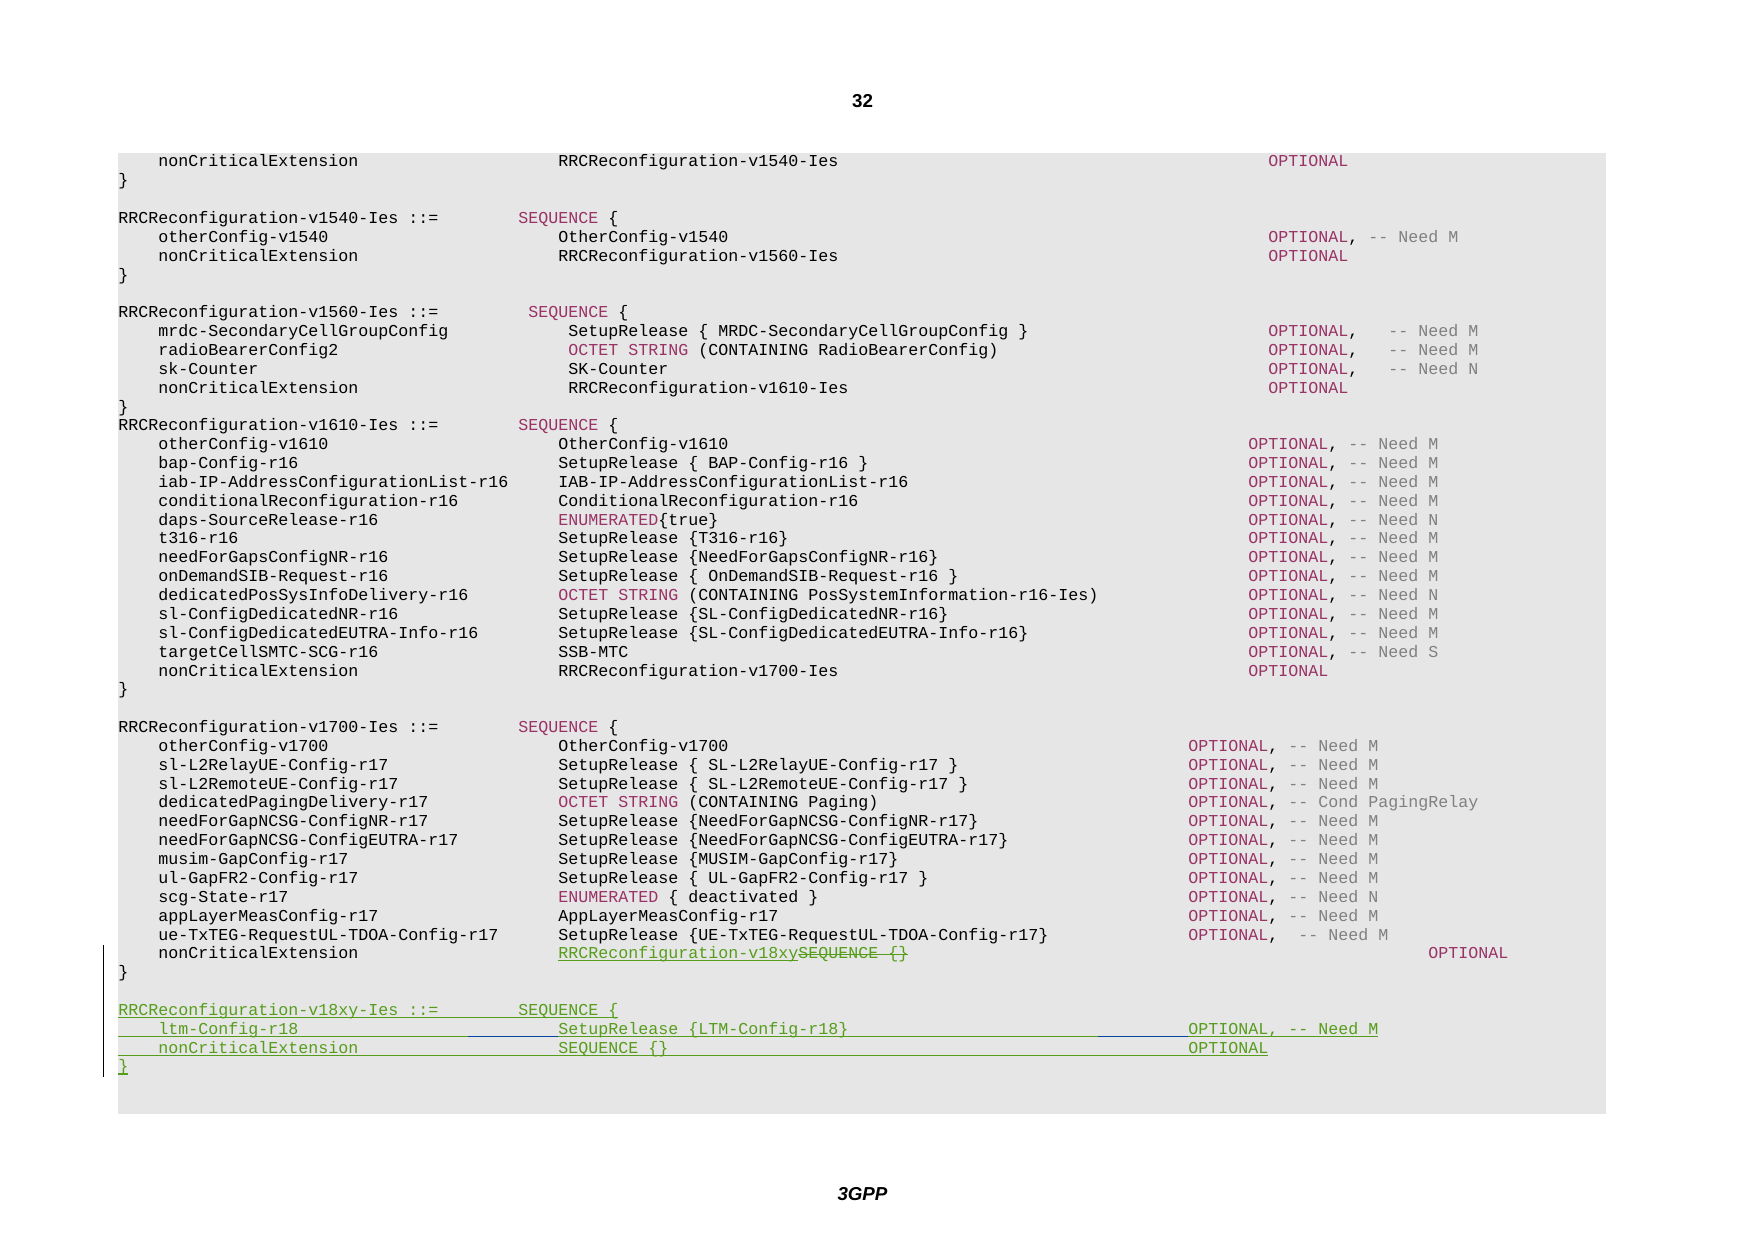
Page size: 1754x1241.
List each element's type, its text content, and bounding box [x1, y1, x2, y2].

text conditionalReconfiguration-r16 ConditionalReconfiguration-r16 OPTIONAL, -- Need M [118, 492, 1606, 511]
text scg-State-r17 ENUMERATED { deactivated } OPTIONAL, -- Need N [118, 888, 1606, 907]
text t316-r16 SetupRelease {T316-r16} OPTIONAL, -- Need M [118, 530, 1606, 549]
text otherConfig-v1700 OtherConfig-v1700 OPTIONAL, -- Need M [118, 737, 1606, 756]
text RRCReconfiguration-v1540-Ies ::= SEQUENCE { [118, 209, 1606, 228]
text daps-SourceRelease-r16 ENUMERATED{true} OPTIONAL, -- Need N [118, 511, 1606, 530]
text needForGapNCSG-ConfigNR-r17 SetupRelease {NeedForGapNCSG-ConfigNR-r17} OPTIONAL, -- Need M [118, 813, 1606, 832]
text otherConfig-v1610 OtherConfig-v1610 OPTIONAL, -- Need M [118, 436, 1606, 455]
text needForGapsConfigNR-r16 SetupRelease {NeedForGapsConfigNR-r16} OPTIONAL, -- Need M [118, 549, 1606, 568]
text } [118, 266, 1606, 285]
text sl-L2RelayUE-Config-r17 SetupRelease { SL-L2RelayUE-Config-r17 } OPTIONAL, -- Need M [118, 756, 1606, 775]
text nonCriticalExtension OPTIONAL [118, 945, 1606, 964]
text ul-GapFR2-Config-r17 SetupRelease { UL-GapFR2-Config-r17 } OPTIONAL, -- Need M [118, 869, 1606, 888]
text nonCriticalExtension RRCReconfiguration-v1540-Ies OPTIONAL [118, 153, 1606, 172]
text ue-TxTEG-RequestUL-TDOA-Config-r17 SetupRelease {UE-TxTEG-RequestUL-TDOA-Config-r17} OPTIONAL, -- Need M [118, 926, 1606, 945]
text } [118, 398, 1606, 417]
text radioBearerConfig2 OCTET STRING (CONTAINING RadioBearerConfig) OPTIONAL, -- Need M [118, 342, 1606, 360]
text needForGapNCSG-ConfigEUTRA-r17 SetupRelease {NeedForGapNCSG-ConfigEUTRA-r17} OPTIONAL, -- Need M [118, 832, 1606, 851]
text } [118, 681, 1606, 700]
text iab-IP-AddressConfigurationList-r16 IAB-IP-AddressConfigurationList-r16 OPTIONAL, -- Need M [118, 473, 1606, 492]
text nonCriticalExtension RRCReconfiguration-v1700-Ies OPTIONAL [118, 662, 1606, 681]
text nonCriticalExtension RRCReconfiguration-v1610-Ies OPTIONAL [118, 379, 1606, 398]
text dedicatedPagingDelivery-r17 OCTET STRING (CONTAINING Paging) OPTIONAL, -- Cond PagingRelay [118, 794, 1606, 813]
text targetCellSMTC-SCG-r16 SSB-MTC OPTIONAL, -- Need S [118, 643, 1606, 662]
text RRCReconfiguration-v1560-Ies ::= SEQUENCE { [118, 304, 1606, 323]
text appLayerMeasConfig-r17 AppLayerMeasConfig-r17 OPTIONAL, -- Need M [118, 907, 1606, 926]
text otherConfig-v1540 OtherConfig-v1540 OPTIONAL, -- Need M [118, 228, 1606, 247]
text RRCReconfiguration-v1610-Ies ::= SEQUENCE { [118, 417, 1606, 436]
text musim-GapConfig-r17 SetupRelease {MUSIM-GapConfig-r17} OPTIONAL, -- Need M [118, 851, 1606, 869]
text nonCriticalExtension RRCReconfiguration-v1560-Ies OPTIONAL [118, 247, 1606, 266]
text bap-Config-r16 SetupRelease { BAP-Config-r16 } OPTIONAL, -- Need M [118, 455, 1606, 473]
text RRCReconfiguration-v1700-Ies ::= SEQUENCE { [118, 719, 1606, 737]
text onDemandSIB-Request-r16 SetupRelease { OnDemandSIB-Request-r16 } OPTIONAL, -- Need M [118, 568, 1606, 587]
text sl-ConfigDedicatedEUTRA-Info-r16 SetupRelease {SL-ConfigDedicatedEUTRA-Info-r16} OPTIONAL, -- Need M [118, 624, 1606, 643]
text mrdc-SecondaryCellGroupConfig SetupRelease { MRDC-SecondaryCellGroupConfig } OPTIONAL, -- Need M [118, 323, 1606, 342]
text sk-Counter SK-Counter OPTIONAL, -- Need N [118, 360, 1606, 379]
text sl-ConfigDedicatedNR-r16 SetupRelease {SL-ConfigDedicatedNR-r16} OPTIONAL, -- Need M [118, 606, 1606, 624]
text } [118, 964, 1606, 983]
text sl-L2RemoteUE-Config-r17 SetupRelease { SL-L2RemoteUE-Config-r17 } OPTIONAL, -- Need M [118, 775, 1606, 794]
text } [118, 172, 1606, 191]
text dedicatedPosSysInfoDelivery-r16 OCTET STRING (CONTAINING PosSystemInformation-r16-Ies) OPTIONAL, -- Need N [118, 587, 1606, 606]
